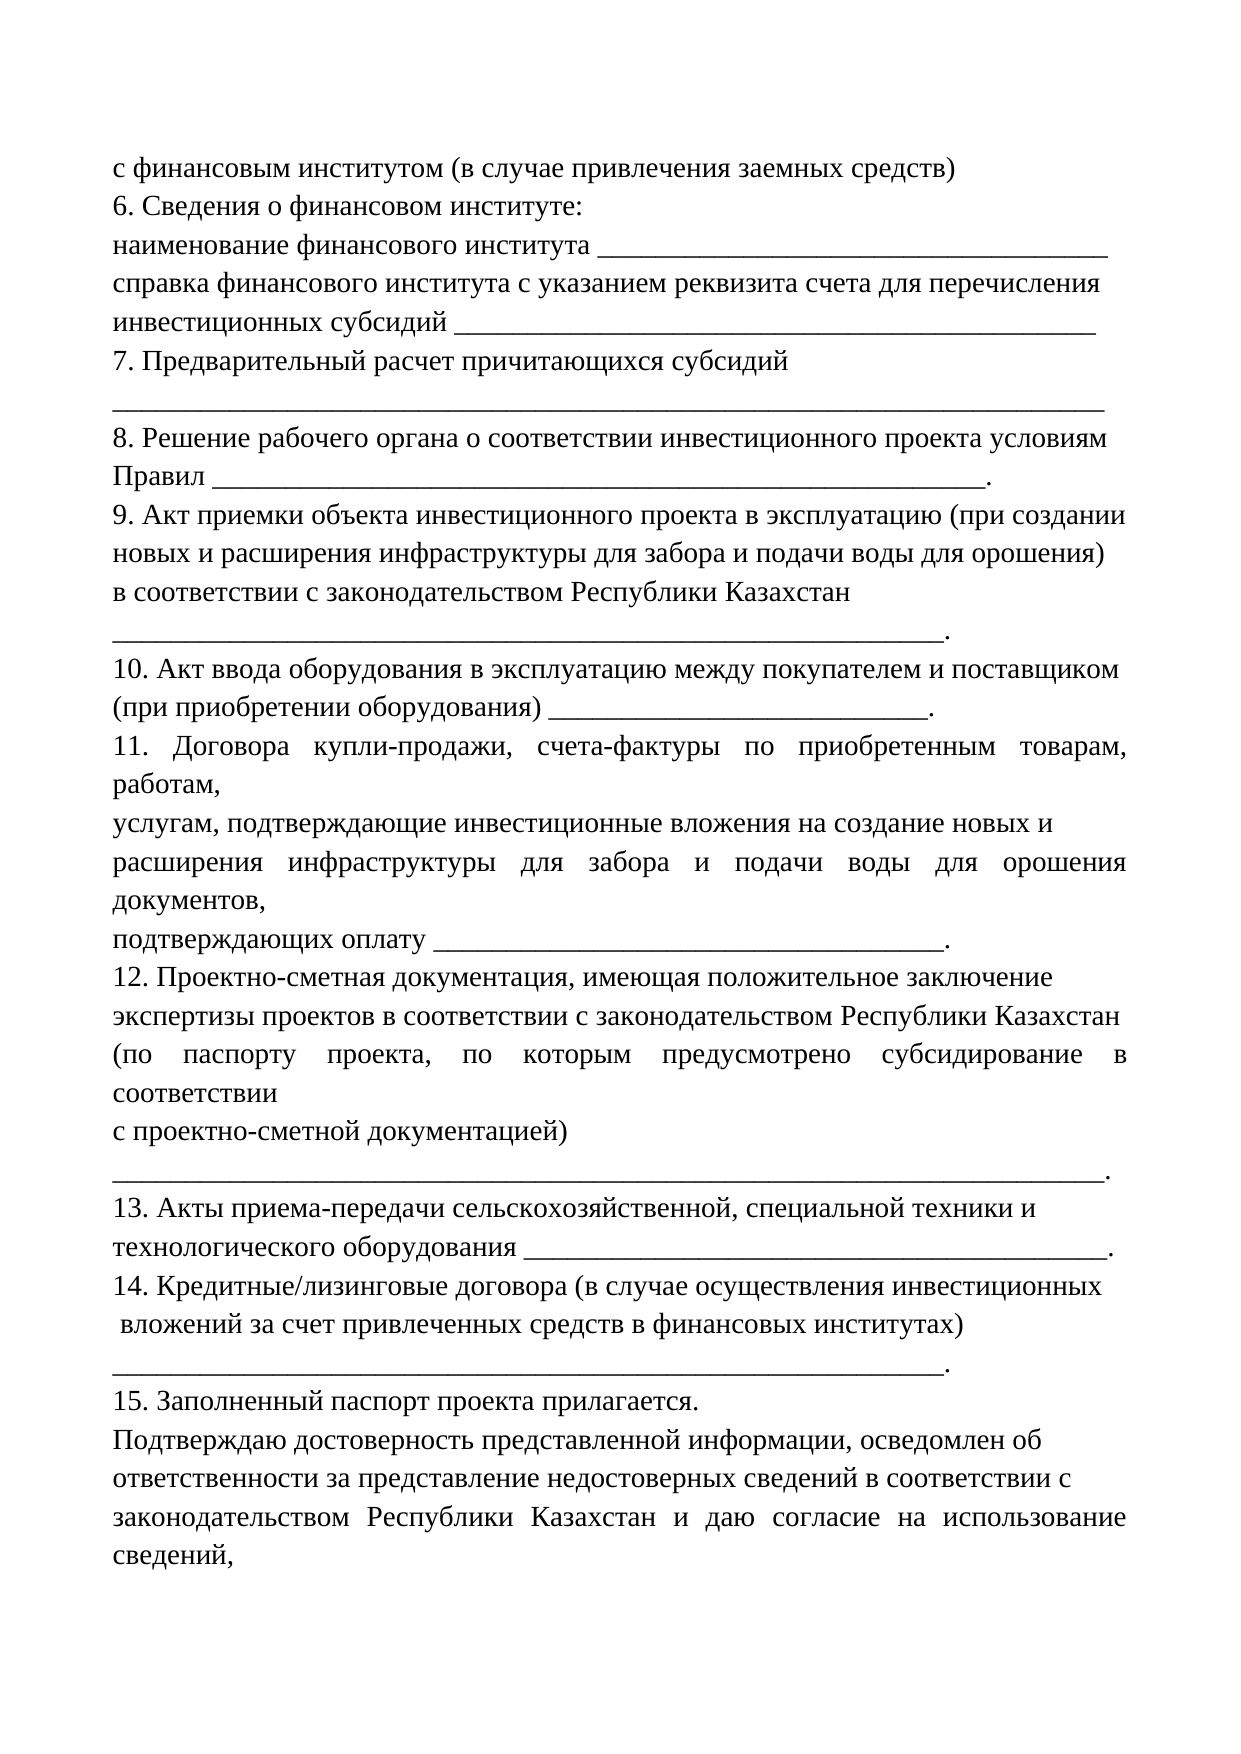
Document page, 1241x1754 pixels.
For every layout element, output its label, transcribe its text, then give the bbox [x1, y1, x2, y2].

text _________________________________________________________. [112, 1345, 1128, 1378]
text ответственности за представление недостоверных сведений в соответствии с [112, 1460, 1128, 1494]
text вложений за счет привлеченных средств в финансовых институтах) [112, 1306, 1128, 1340]
text Правил _____________________________________________________. [112, 458, 1128, 492]
text (при приобретении оборудования) __________________________. [112, 689, 1128, 723]
text расширения инфраструктуры для забора и подачи воды для орошения документов, [112, 844, 1128, 916]
text _________________________________________________________. [112, 612, 1128, 646]
text (по паспорту проекта, по которым предусмотрено субсидирование в соответствии [112, 1036, 1128, 1108]
text экспертизы проектов в соответствии с законодательством Республики Казахстан [112, 998, 1128, 1031]
text Подтверждаю достоверность представленной информации, осведомлен об [112, 1422, 1128, 1455]
text с финансовым институтом (в случае привлечения заемных средств) [112, 150, 1128, 183]
text 12. Проектно-сметная документация, имеющая положительное заключение [112, 959, 1128, 993]
text наименование финансового института ___________________________________ [112, 227, 1128, 261]
text 15. Заполненный паспорт проекта прилагается. [112, 1383, 1128, 1417]
text 6. Сведения о финансовом институте: [112, 188, 1128, 222]
text 14. Кредитные/лизинговые договора (в случае осуществления инвестиционных [112, 1268, 1128, 1301]
text ____________________________________________________________________ [112, 381, 1128, 415]
text законодательством Республики Казахстан и даю согласие на использование сведений, [112, 1499, 1128, 1571]
text 7. Предварительный расчет причитающихся субсидий [112, 343, 1128, 376]
text инвестиционных субсидий ____________________________________________ [112, 304, 1128, 338]
text технологического оборудования ________________________________________. [112, 1229, 1128, 1263]
text с проектно-сметной документацией) [112, 1113, 1128, 1147]
text 11. Договора купли-продажи, счета-фактуры по приобретенным товарам, работам, [112, 728, 1128, 800]
text справка финансового института с указанием реквизита счета для перечисления [112, 266, 1128, 299]
text 8. Решение рабочего органа о соответствии инвестиционного проекта условиям [112, 420, 1128, 453]
text 9. Акт приемки объекта инвестиционного проекта в эксплуатацию (при создании [112, 497, 1128, 530]
text 10. Акт ввода оборудования в эксплуатацию между покупателем и поставщиком [112, 651, 1128, 684]
text 13. Акты приема-передачи сельскохозяйственной, специальной техники и [112, 1191, 1128, 1224]
text новых и расширения инфраструктуры для забора и подачи воды для орошения) [112, 535, 1128, 569]
text в соответствии с законодательством Республики Казахстан [112, 574, 1128, 607]
text подтверждающих оплату ___________________________________. [112, 921, 1128, 954]
text услугам, подтверждающие инвестиционные вложения на создание новых и [112, 805, 1128, 839]
text ____________________________________________________________________. [112, 1152, 1128, 1186]
